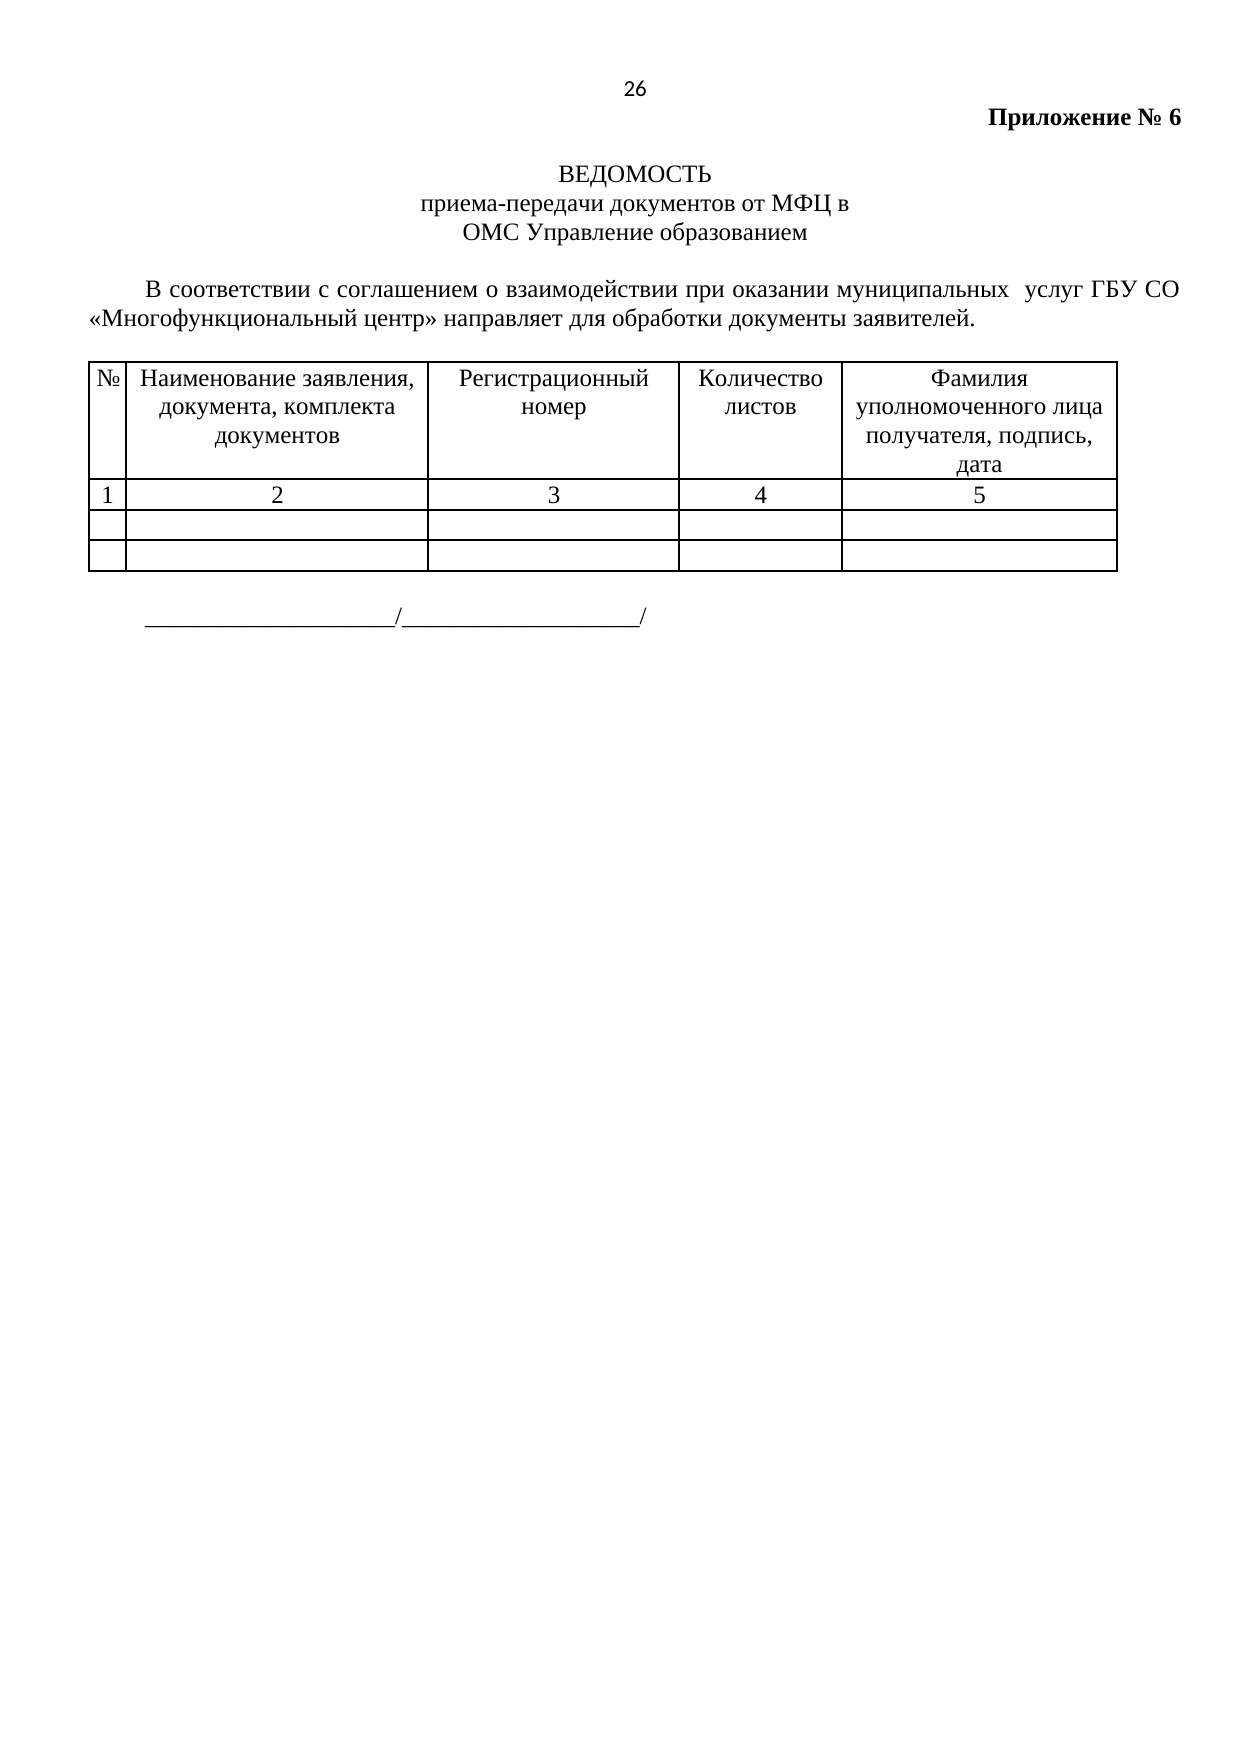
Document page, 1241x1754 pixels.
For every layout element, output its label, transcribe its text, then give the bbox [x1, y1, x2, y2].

table_cell [843, 511, 1116, 539]
text В соответствии с соглашением о взаимодействии при оказании муниципальных услуг ГБУ СО «Многофункциональный центр» направляет для обработки документы заявителей. [89, 274, 1181, 332]
table_cell [127, 511, 427, 539]
table_cell 2 [127, 480, 427, 508]
table_cell [127, 541, 427, 570]
table_header № [90, 363, 125, 478]
table_cell 3 [429, 480, 678, 508]
table_header Фамилия уполномоченного лица получателя, подпись, дата [843, 363, 1116, 478]
table_header Наименование заявления, документа, комплекта документов [127, 363, 427, 478]
table_header Регистрационный номер [429, 363, 678, 478]
table_cell 1 [90, 480, 125, 508]
text ВЕДОМОСТЬ [89, 159, 1181, 188]
text Приложение № 6 [605, 102, 1181, 131]
text приема-передачи документов от МФЦ в [89, 188, 1181, 217]
table_cell [90, 511, 125, 539]
table_cell [90, 541, 125, 570]
table_cell [680, 511, 841, 539]
table_cell [429, 511, 678, 539]
text ____________________/___________________/ [89, 601, 1181, 630]
table_cell [429, 541, 678, 570]
table_cell [680, 541, 841, 570]
table_cell [843, 541, 1116, 570]
text ОМС Управление образованием [89, 217, 1181, 246]
table_cell 4 [680, 480, 841, 508]
table_header Количество листов [680, 363, 841, 478]
table_cell 5 [843, 480, 1116, 508]
